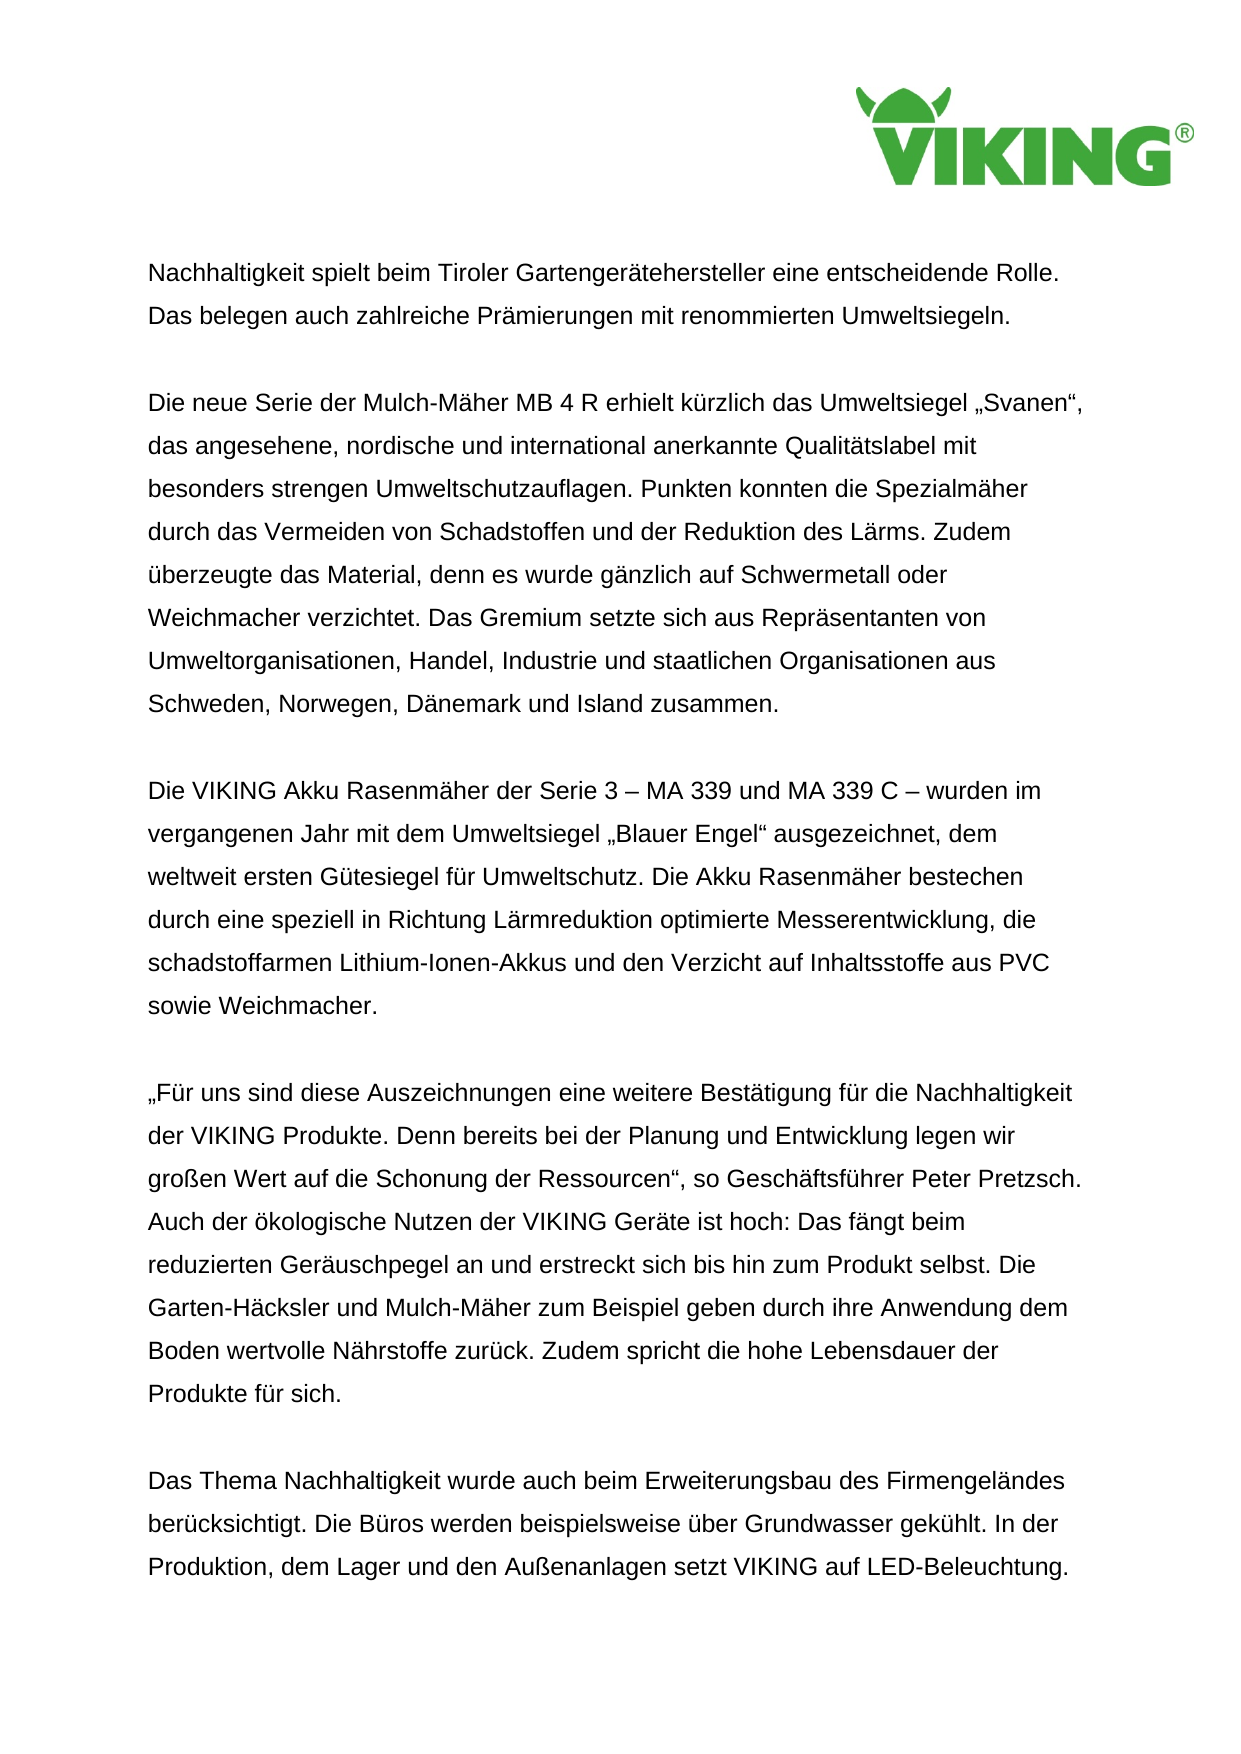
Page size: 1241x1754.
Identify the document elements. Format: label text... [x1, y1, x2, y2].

text Nachhaltigkeit spielt beim Tiroler Gartengerätehersteller eine entscheidende Rolle. Das belegen auch zahlreiche Prämierungen mit renommierten Umweltsiegeln. [148, 258, 1093, 330]
picture [856, 87, 1194, 186]
text Die neue Serie der Mulch-Mäher MB 4 R erhielt kürzlich das Umweltsiegel „Svanen“, das angesehene, nordische und international anerkannte Qualitätslabel mit besonders strengen Umweltschutzauflagen. Punkten konnten die Spezialmäher durch das Vermeiden von Schadstoffen und der Reduktion des Lärms. Zudem überzeugte das Material, denn es wurde gänzlich auf Schwermetall oder Weichmacher verzichtet. Das Gremium setzte sich aus Repräsentanten von Umweltorganisationen, Handel, Industrie und staatlichen Organisationen aus Schweden, Norwegen, Dänemark und Island zusammen. [148, 388, 1093, 718]
text Das Thema Nachhaltigkeit wurde auch beim Erweiterungsbau des Firmengeländes berücksichtigt. Die Büros werden beispielsweise über Grundwasser gekühlt. In der Produktion, dem Lager und den Außenanlagen setzt VIKING auf LED-Beleuchtung. [148, 1466, 1093, 1581]
text „Für uns sind diese Auszeichnungen eine weitere Bestätigung für die Nachhaltigkeit der VIKING Produkte. Denn bereits bei der Planung und Entwicklung legen wir großen Wert auf die Schonung der Ressourcen“, so Geschäftsführer Peter Pretzsch. Auch der ökologische Nutzen der VIKING Geräte ist hoch: Das fängt beim reduzierten Geräuschpegel an und erstreckt sich bis hin zum Produkt selbst. Die Garten-Häcksler und Mulch-Mäher zum Beispiel geben durch ihre Anwendung dem Boden wertvolle Nährstoffe zurück. Zudem spricht die hohe Lebensdauer der Produkte für sich. [148, 1078, 1093, 1408]
text Die VIKING Akku Rasenmäher der Serie 3 – MA 339 und MA 339 C – wurden im vergangenen Jahr mit dem Umweltsiegel „Blauer Engel“ ausgezeichnet, dem weltweit ersten Gütesiegel für Umweltschutz. Die Akku Rasenmäher bestechen durch eine speziell in Richtung Lärmreduktion optimierte Messerentwicklung, die schadstoffarmen Lithium-Ionen-Akkus und den Verzicht auf Inhaltsstoffe aus PVC sowie Weichmacher. [148, 776, 1093, 1020]
